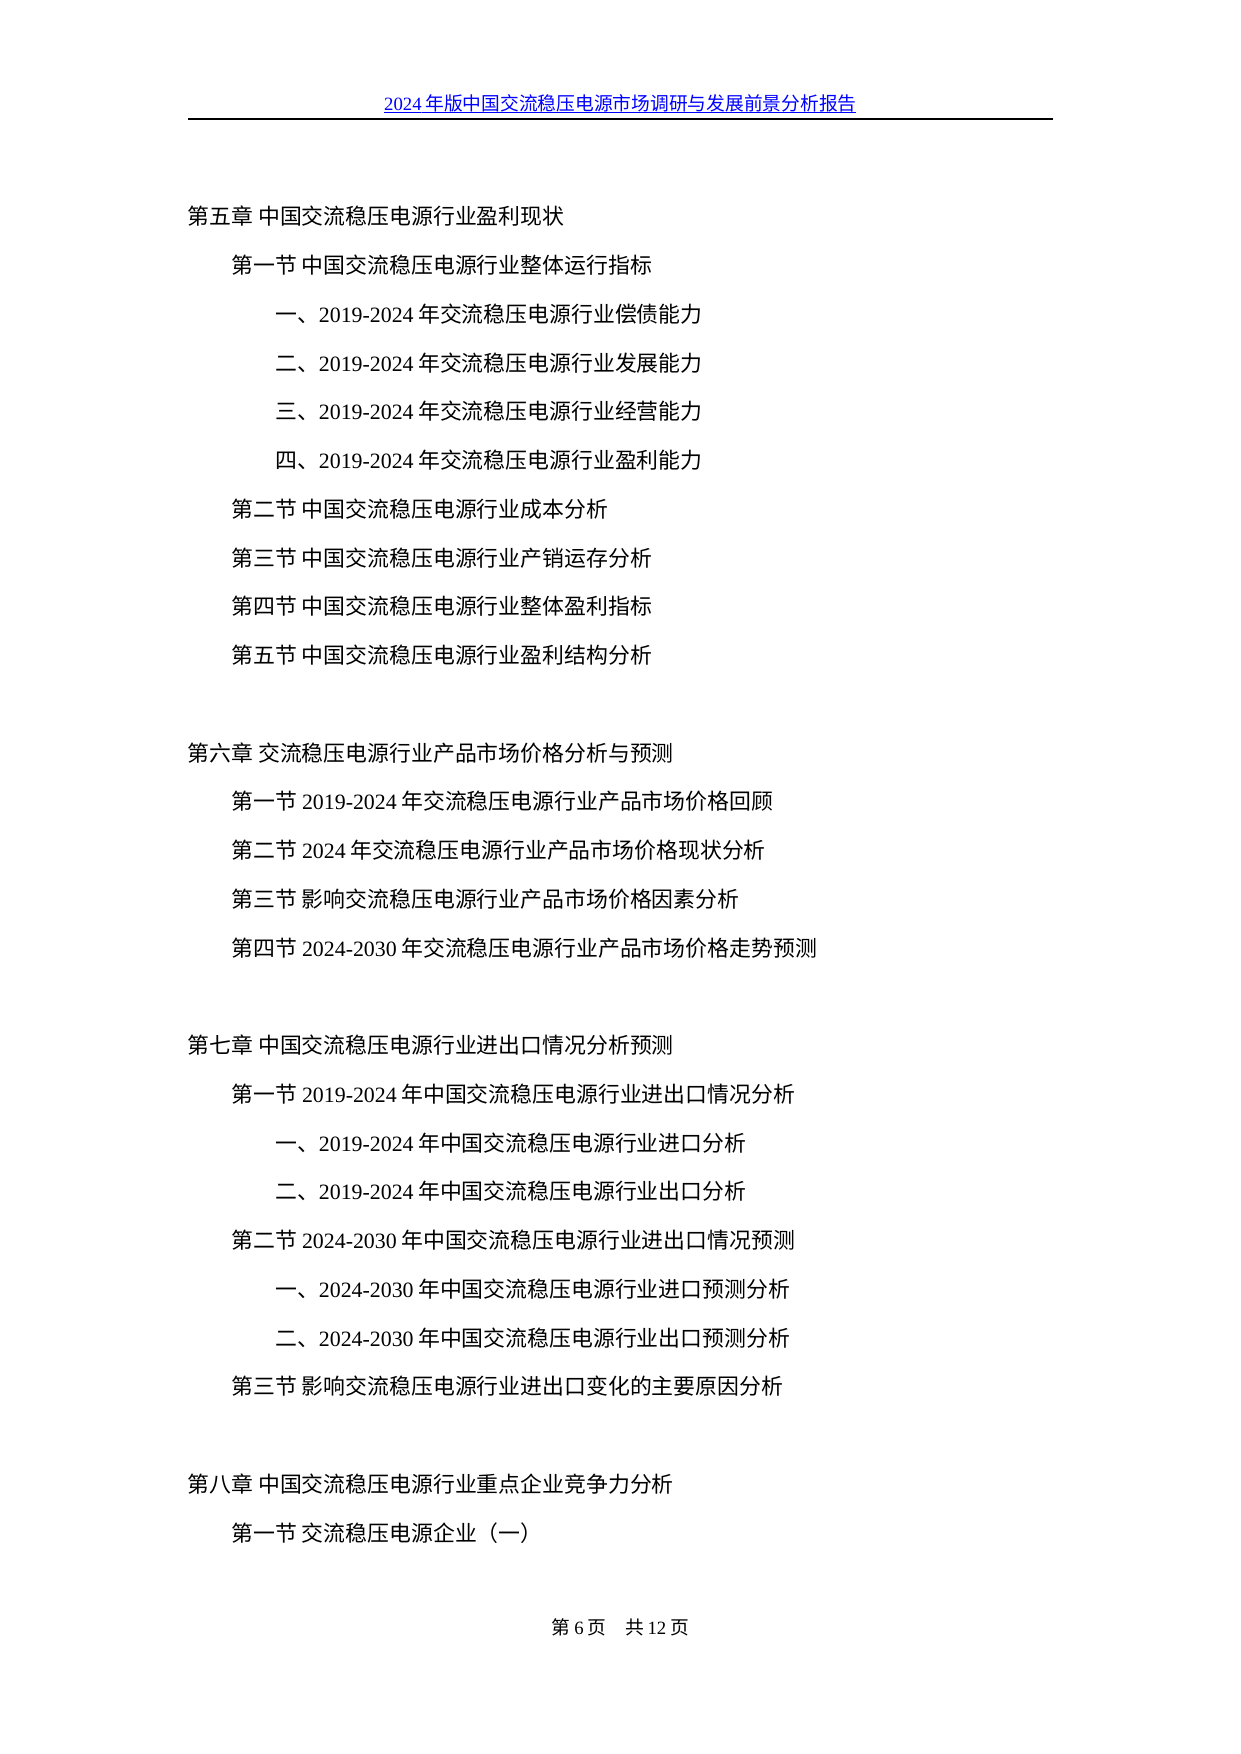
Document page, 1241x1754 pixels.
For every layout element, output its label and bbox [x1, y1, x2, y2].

text [187, 150, 1053, 1548]
